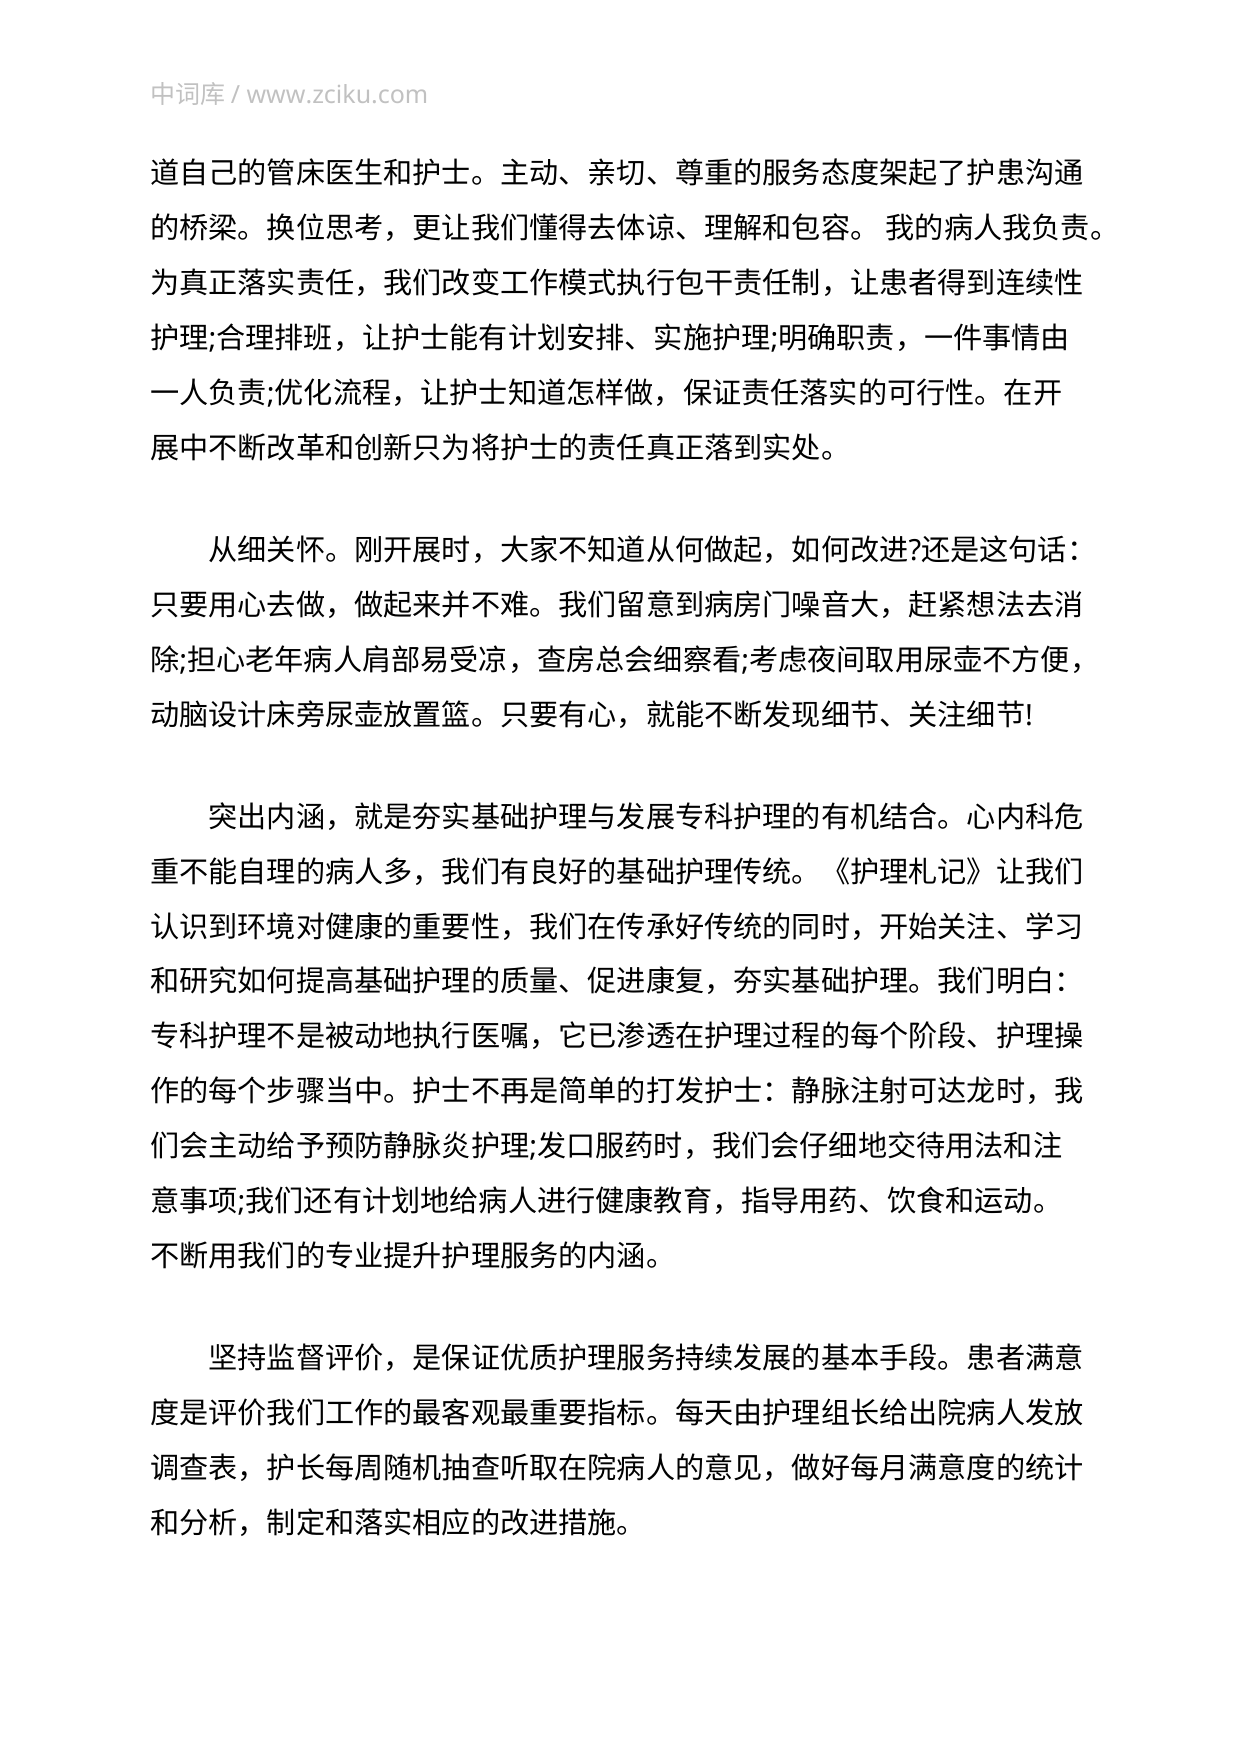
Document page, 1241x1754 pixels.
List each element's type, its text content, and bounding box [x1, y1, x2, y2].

text 突出内涵，就是夯实基础护理与发展专科护理的有机结合。心内科危重不能自理的病人多，我们有良好的基础护理传统。《护理札记》让我们认识到环境对健康的重要性，我们在传承好传统的同时，开始关注、学习和研究如何提高基础护理的质量、促进康复，夯实基础护理。我们明白：专科护理不是被动地执行医嘱，它已渗透在护理过程的每个阶段、护理操作的每个步骤当中。护士不再是简单的打发护士：静脉注射可达龙时，我们会主动给予预防静脉炎护理;发口服药时，我们会仔细地交待用法和注意事项;我们还有计划地给病人进行健康教育，指导用药、饮食和运动。不断用我们的专业提升护理服务的内涵。 [150, 793, 1090, 1275]
text 坚持监督评价，是保证优质护理服务持续发展的基本手段。患者满意度是评价我们工作的最客观最重要指标。每天由护理组长给出院病人发放调查表，护长每周随机抽查听取在院病人的意见，做好每月满意度的统计和分析，制定和落实相应的改进措施。 [150, 1334, 1090, 1541]
text 从细关怀。刚开展时，大家不知道从何做起，如何改进?还是这句话：只要用心去做，做起来并不难。我们留意到病房门噪音大，赶紧想法去消除;担心老年病人肩部易受凉，查房总会细察看;考虑夜间取用尿壶不方便，动脑设计床旁尿壶放置篮。只要有心，就能不断发现细节、关注细节! [150, 526, 1090, 734]
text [150, 150, 1090, 467]
